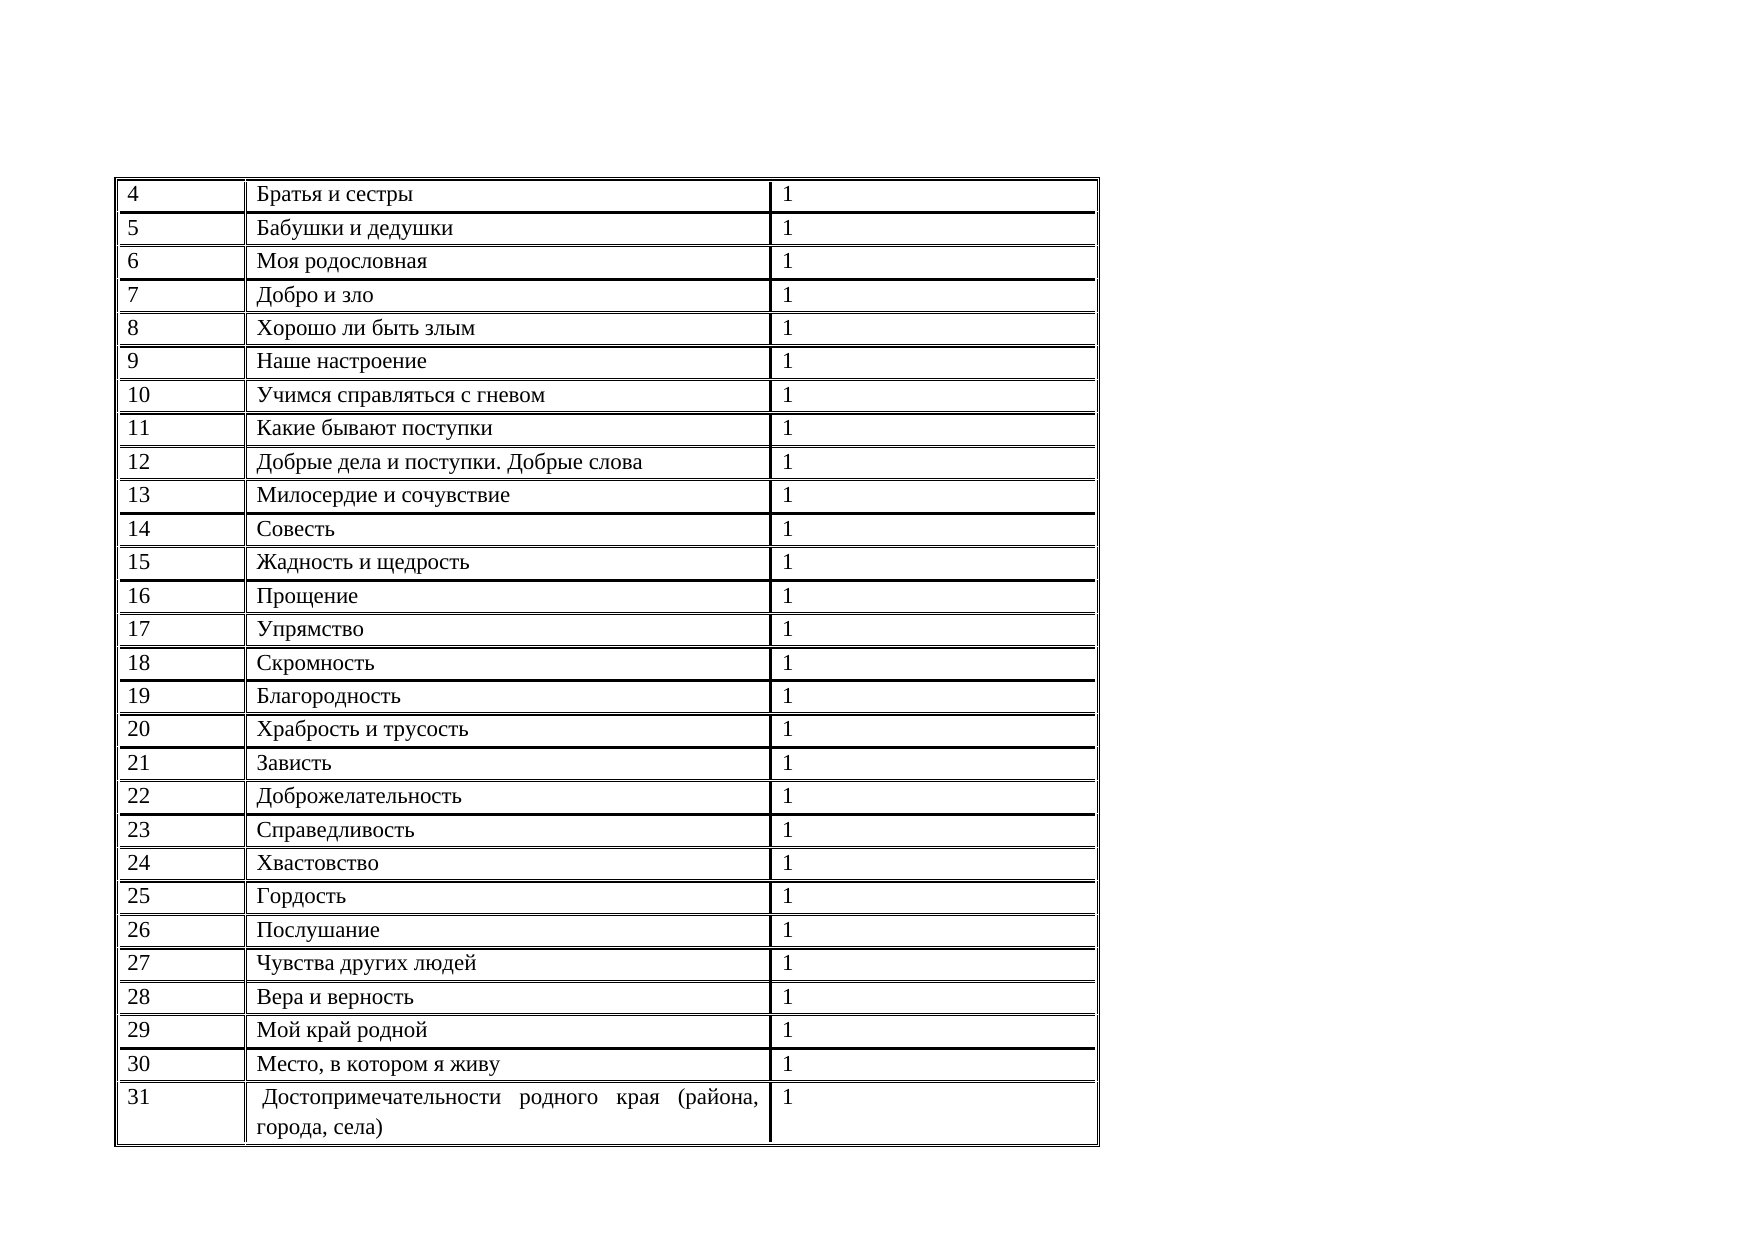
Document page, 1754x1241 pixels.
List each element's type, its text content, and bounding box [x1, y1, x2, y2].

table_cell 1 [771, 181, 1097, 211]
table_cell 16 [116, 579, 244, 612]
table_cell 15 [118, 545, 244, 578]
table_cell 29 [118, 1013, 244, 1047]
table_cell Мой край родной [247, 1016, 769, 1047]
table_cell 6 [118, 244, 244, 277]
table_cell 1 [772, 746, 1098, 779]
table_cell 1 [772, 311, 1097, 344]
table_cell 1 [772, 1013, 1097, 1047]
table_cell Моя родословная [247, 247, 769, 277]
table_cell 22 [118, 779, 244, 812]
table_cell Скромность [247, 649, 769, 679]
table_cell 18 [116, 645, 245, 679]
table_cell Прощение [247, 582, 769, 612]
table_cell 1 [771, 879, 1098, 913]
table_cell 5 [116, 211, 244, 244]
table_cell 1 [772, 679, 1097, 712]
table_cell Добро и зло [247, 281, 769, 311]
table_cell 1 [772, 1047, 1097, 1080]
table_cell 1 [772, 545, 1097, 578]
table_cell 1 [771, 344, 1098, 378]
table_cell Хвастовство [247, 849, 769, 879]
table_cell 1 [772, 445, 1097, 478]
table_cell 1 [772, 411, 1097, 445]
table_cell Место, в котором я живу [247, 1050, 769, 1080]
table_cell Наше настроение [247, 348, 769, 378]
table_cell 25 [116, 879, 245, 913]
table_cell Послушание [247, 916, 769, 946]
table_cell 1 [772, 244, 1097, 277]
table_cell 1 [772, 512, 1097, 545]
table_cell Вера и верность [247, 983, 769, 1013]
table_cell 1 [772, 712, 1097, 746]
table_cell 1 [772, 813, 1098, 846]
table_cell Гордость [247, 883, 769, 913]
table_cell 12 [118, 445, 244, 478]
table_cell Зависть [247, 749, 769, 779]
table_cell 4 [118, 181, 245, 211]
table_cell 26 [118, 913, 244, 946]
table_cell 30 [118, 1047, 244, 1080]
table_cell Совесть [247, 515, 769, 545]
table_cell 27 [118, 946, 244, 980]
table_cell 7 [116, 278, 244, 311]
table_cell Благородность [247, 682, 769, 712]
table_cell Храбрость и трусость [247, 716, 769, 746]
table_cell 1 [772, 612, 1097, 645]
table_cell 1 [772, 478, 1097, 512]
table_cell Учимся справляться с гневом [247, 381, 769, 411]
table_cell 1 [772, 779, 1097, 812]
table_cell Справедливость [247, 816, 769, 846]
table_cell 1 [772, 913, 1097, 946]
table_cell 10 [118, 378, 244, 411]
table_cell Доброжелательность [247, 782, 769, 812]
table_cell Бабушки и дедушки [247, 214, 769, 244]
table_cell Милосердие и сочувствие [247, 481, 769, 512]
table_cell 1 [772, 946, 1097, 980]
table_cell 28 [118, 980, 244, 1013]
table_cell Упрямство [247, 615, 769, 645]
table_cell 1 [771, 645, 1098, 679]
table_cell Братья и сестры [245, 178, 771, 211]
table_cell 14 [118, 512, 244, 545]
table_cell 13 [118, 478, 244, 512]
table_cell 1 [772, 846, 1097, 879]
table_cell 1 [771, 1080, 1097, 1144]
table_cell 11 [118, 411, 244, 445]
table_cell 1 [772, 211, 1098, 244]
table_cell 23 [116, 813, 244, 846]
table_cell Какие бывают поступки [247, 415, 769, 445]
table_cell 24 [118, 846, 244, 879]
table_cell 9 [116, 344, 245, 378]
table_cell 17 [118, 612, 244, 645]
table_cell 1 [772, 980, 1097, 1013]
table_cell 1 [772, 579, 1098, 612]
table_cell Достопримечательности родного края (района, города, села) [245, 1080, 771, 1144]
table_cell 31 [118, 1080, 245, 1144]
table_cell Добрые дела и поступки. Добрые слова [247, 448, 769, 478]
table_cell 1 [772, 378, 1097, 411]
table_cell 20 [118, 712, 244, 746]
table_cell 21 [116, 746, 244, 779]
table_cell Хорошо ли быть злым [247, 314, 769, 344]
table_cell 1 [772, 278, 1098, 311]
table_cell Чувства других людей [247, 950, 769, 980]
table_cell Жадность и щедрость [247, 548, 769, 578]
table_cell 19 [118, 679, 244, 712]
table_cell 8 [118, 311, 244, 344]
